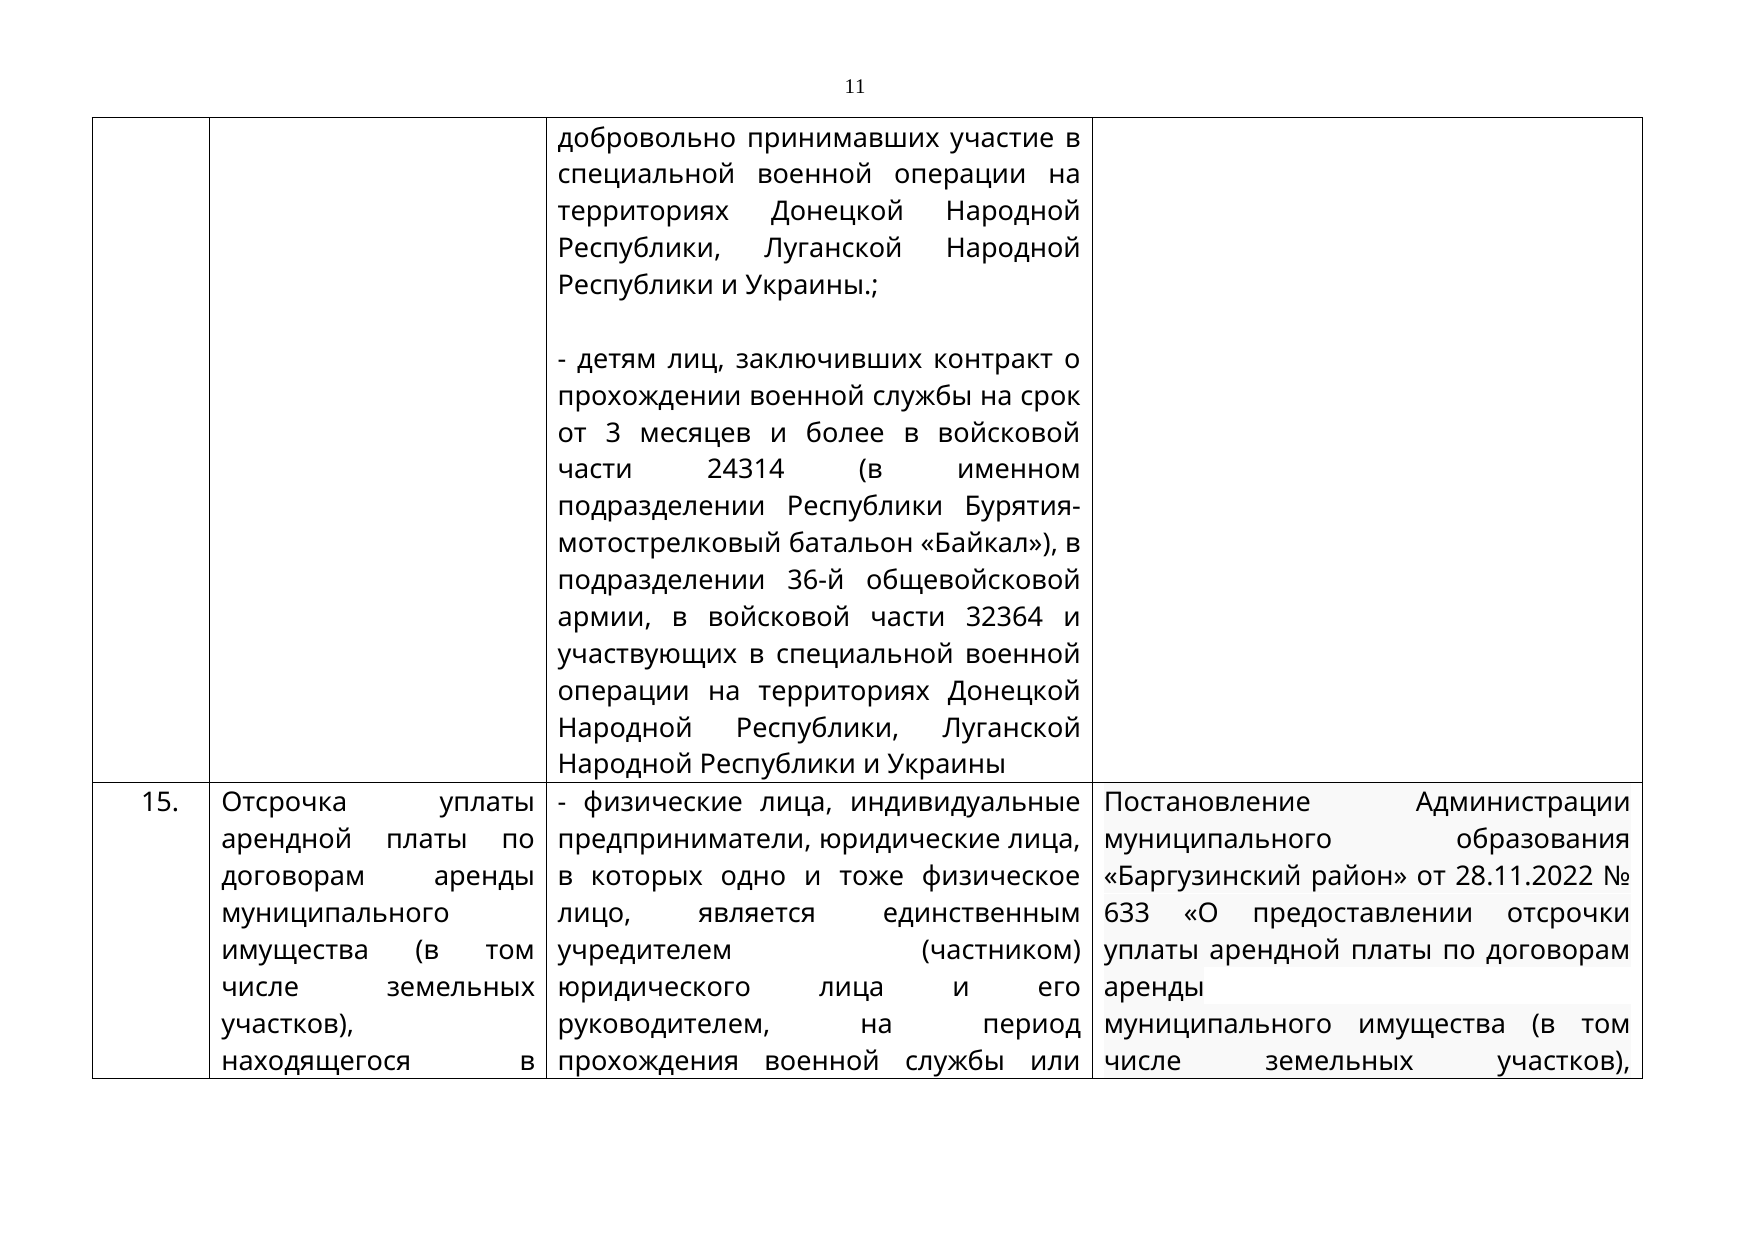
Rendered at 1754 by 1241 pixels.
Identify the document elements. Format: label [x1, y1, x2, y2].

table_cell [93, 118, 209, 782]
table_cell [210, 783, 546, 1078]
table_cell [1093, 118, 1642, 782]
table_cell [547, 118, 1092, 782]
table_cell [93, 783, 209, 1078]
table_cell [1093, 783, 1642, 1078]
table_cell [547, 783, 1092, 1078]
table_cell [210, 118, 546, 782]
